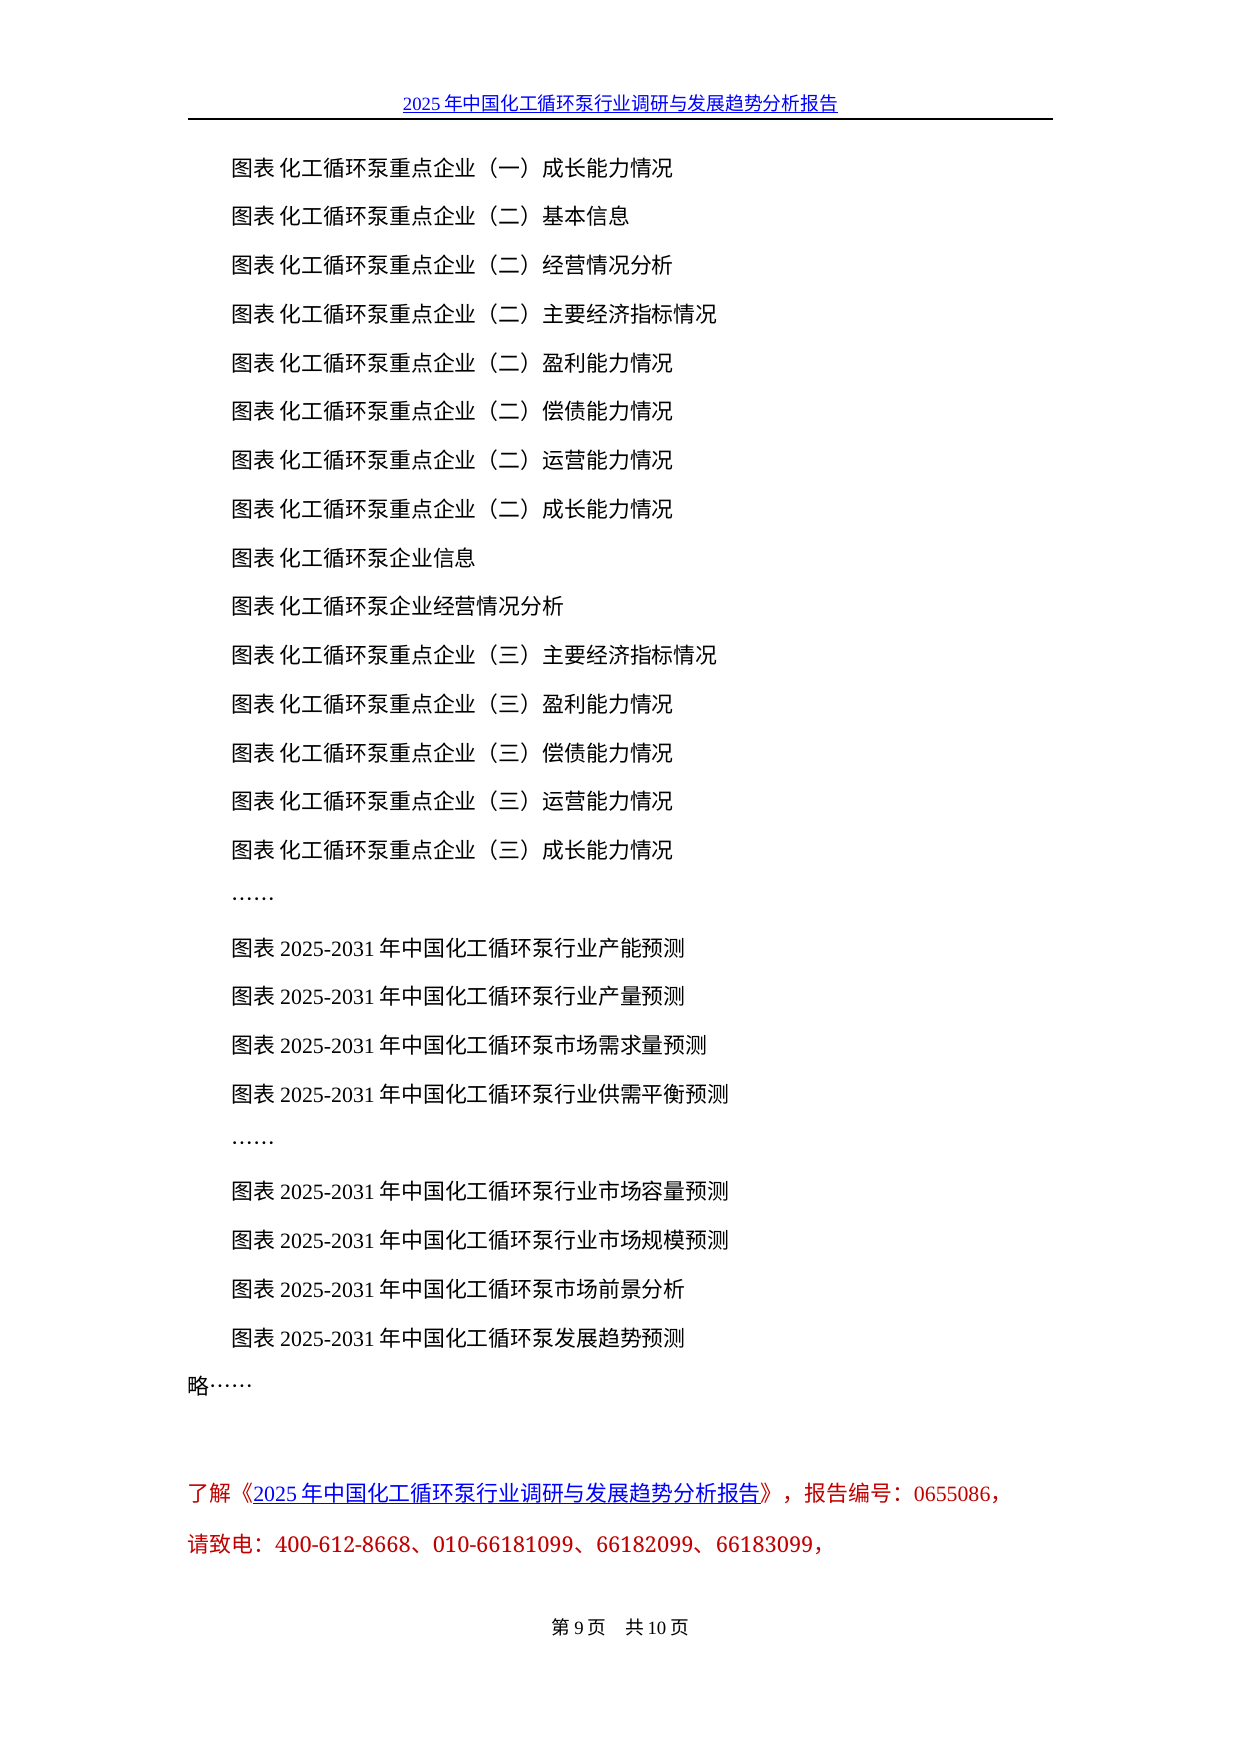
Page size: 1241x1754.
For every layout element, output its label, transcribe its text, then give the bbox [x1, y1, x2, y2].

text 了解《2025年中国化工循环泵行业调研与发展趋势分析报告》，报告编号：0655086， [187, 1475, 1053, 1508]
text 请致电：400-612-8668、010-66181099、66182099、66183099， [187, 1527, 1053, 1559]
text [187, 150, 1053, 1401]
